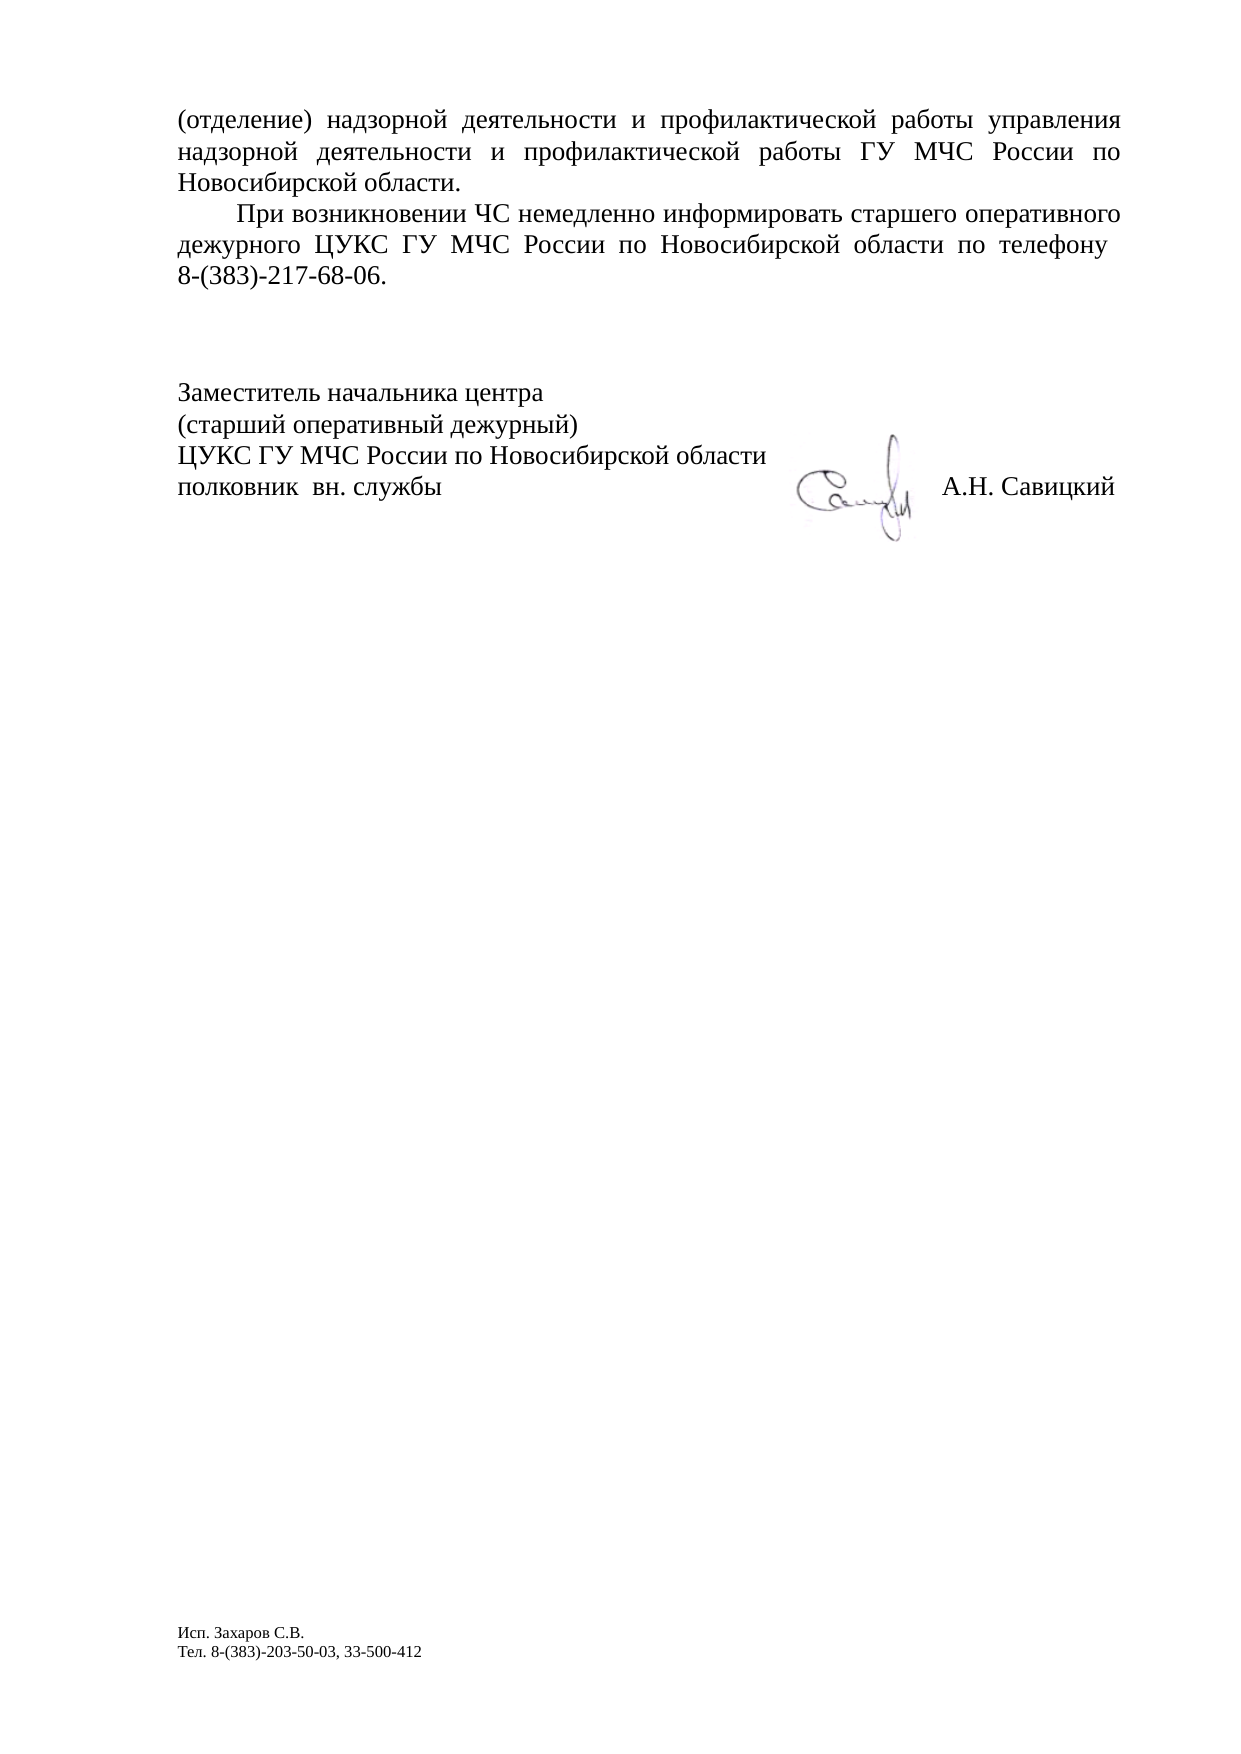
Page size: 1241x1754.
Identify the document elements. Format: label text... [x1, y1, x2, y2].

picture [788, 501, 920, 543]
text При возникновении ЧС немедленно информировать старшего оперативного дежурного ЦУКС ГУ МЧС России по Новосибирской области по телефону 8-(383)-217-68-06. [177, 197, 1122, 290]
text полковник вн. службы А.Н. Савицкий [177, 470, 1122, 501]
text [177, 103, 1122, 197]
text Исп. Захаров С.В. [177, 1622, 1122, 1642]
text ЦУКС ГУ МЧС России по Новосибирской области [177, 439, 1122, 470]
text Заместитель начальника центра [177, 377, 1122, 408]
text Тел. 8-(383)-203-50-03, 33-500-412 [177, 1642, 1122, 1661]
text (старший оперативный дежурный) [177, 408, 1122, 439]
